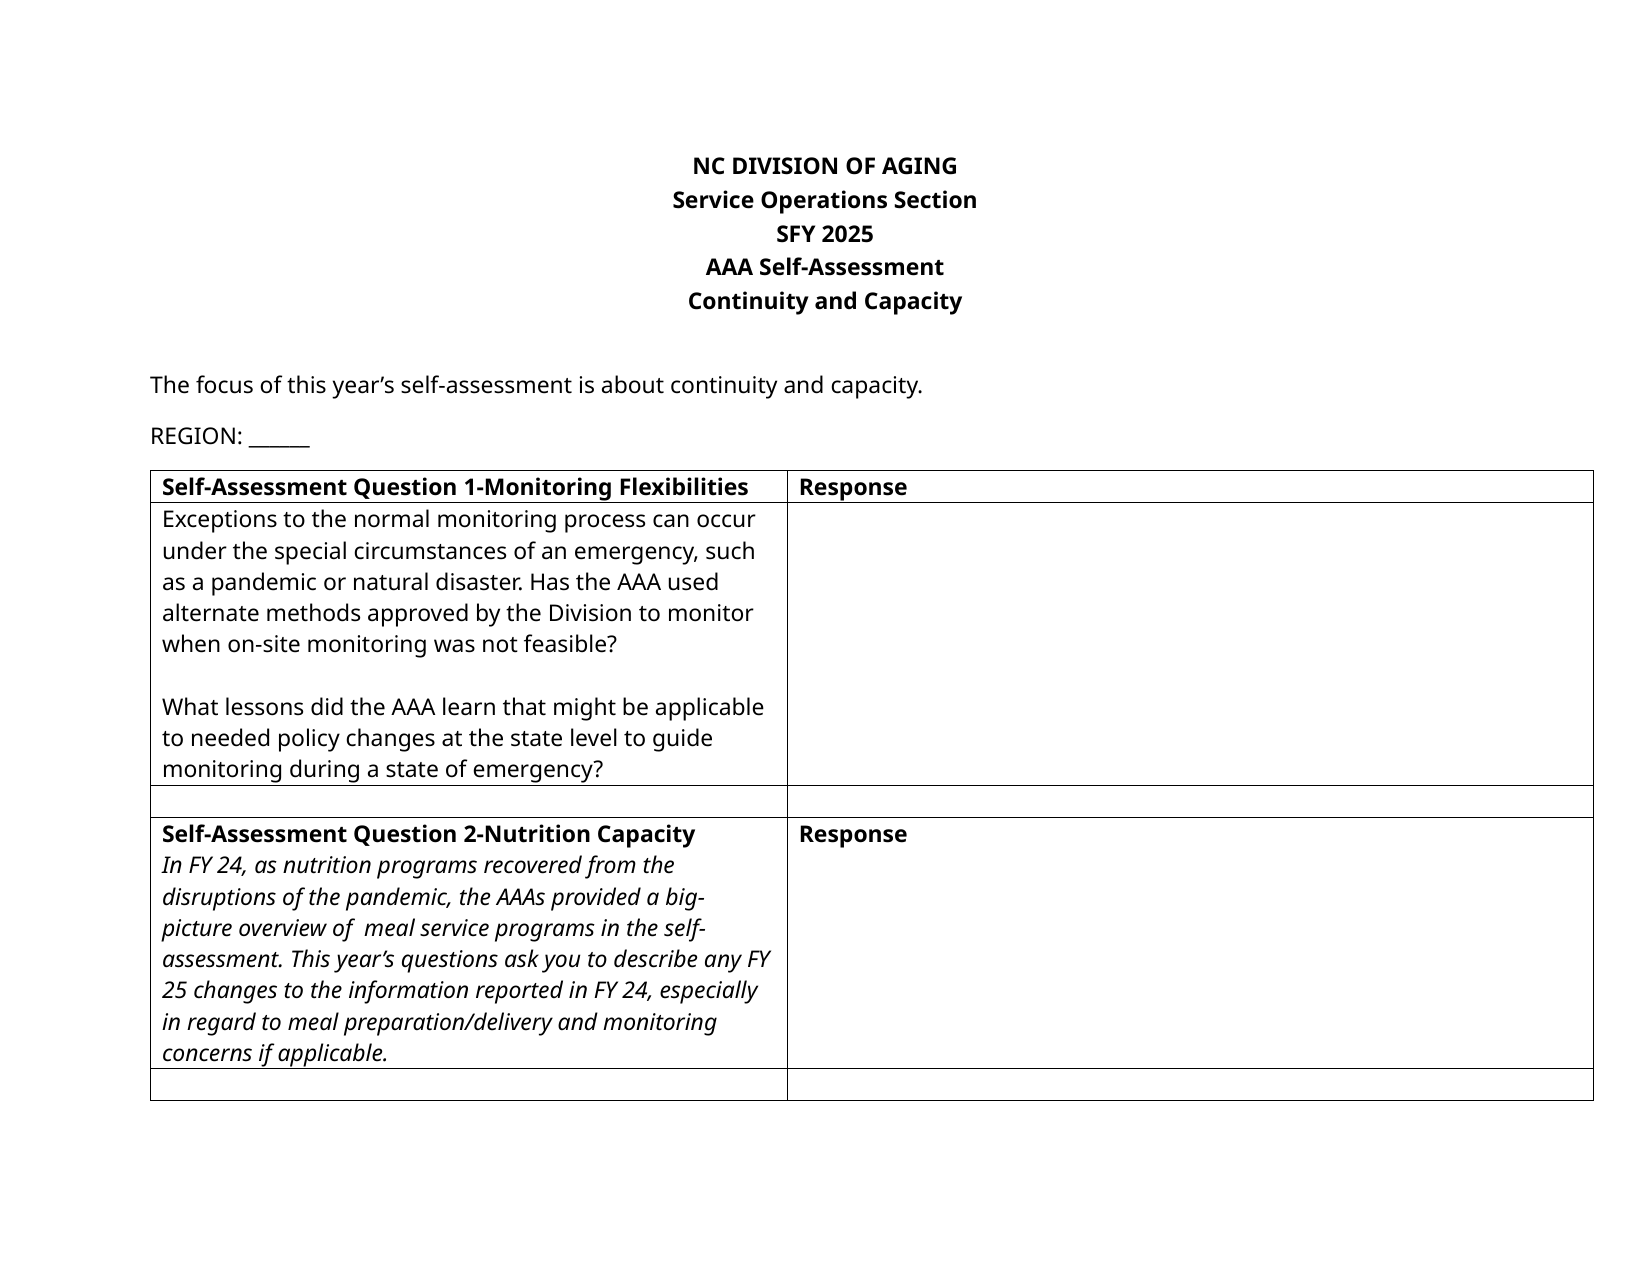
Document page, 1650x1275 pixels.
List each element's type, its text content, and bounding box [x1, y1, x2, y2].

table_cell [788, 1069, 1593, 1100]
text REGION: ______ [150, 419, 1500, 451]
table_cell Exceptions to the normal monitoring process can occur under the special circumstances of an emergency, such as a pandemic or natural disaster. Has the AAA used alternate methods approved by the Division to monitor when on-site monitoring was not feasible? What lessons did the AAA learn that might be applicable to needed policy changes at the state level to guide monitoring during a state of emergency? [151, 503, 787, 784]
text Service Operations Section [150, 184, 1500, 215]
text NC DIVISION OF AGING [150, 150, 1500, 181]
table_cell Self-Assessment Question 2-Nutrition Capacity In FY 24, as nutrition programs recovered from the disruptions of the pandemic, the AAAs provided a big-picture overview of meal service programs in the self-assessment. This year’s questions ask you to describe any FY 25 changes to the information reported in FY 24, especially in regard to meal preparation/delivery and monitoring concerns if applicable. [151, 818, 787, 1068]
table_cell [788, 786, 1593, 817]
table_header Response [788, 471, 1593, 502]
table_cell [151, 1069, 787, 1100]
table_cell [151, 786, 787, 817]
table_cell Response [788, 818, 1593, 1068]
table_cell [788, 503, 1593, 784]
text AAA Self-Assessment [150, 251, 1500, 282]
text The focus of this year’s self-assessment is about continuity and capacity. [150, 369, 1500, 400]
table_header Self-Assessment Question 1-Monitoring Flexibilities [151, 471, 787, 502]
text SFY 2025 [150, 217, 1500, 249]
text Continuity and Capacity [150, 285, 1500, 316]
